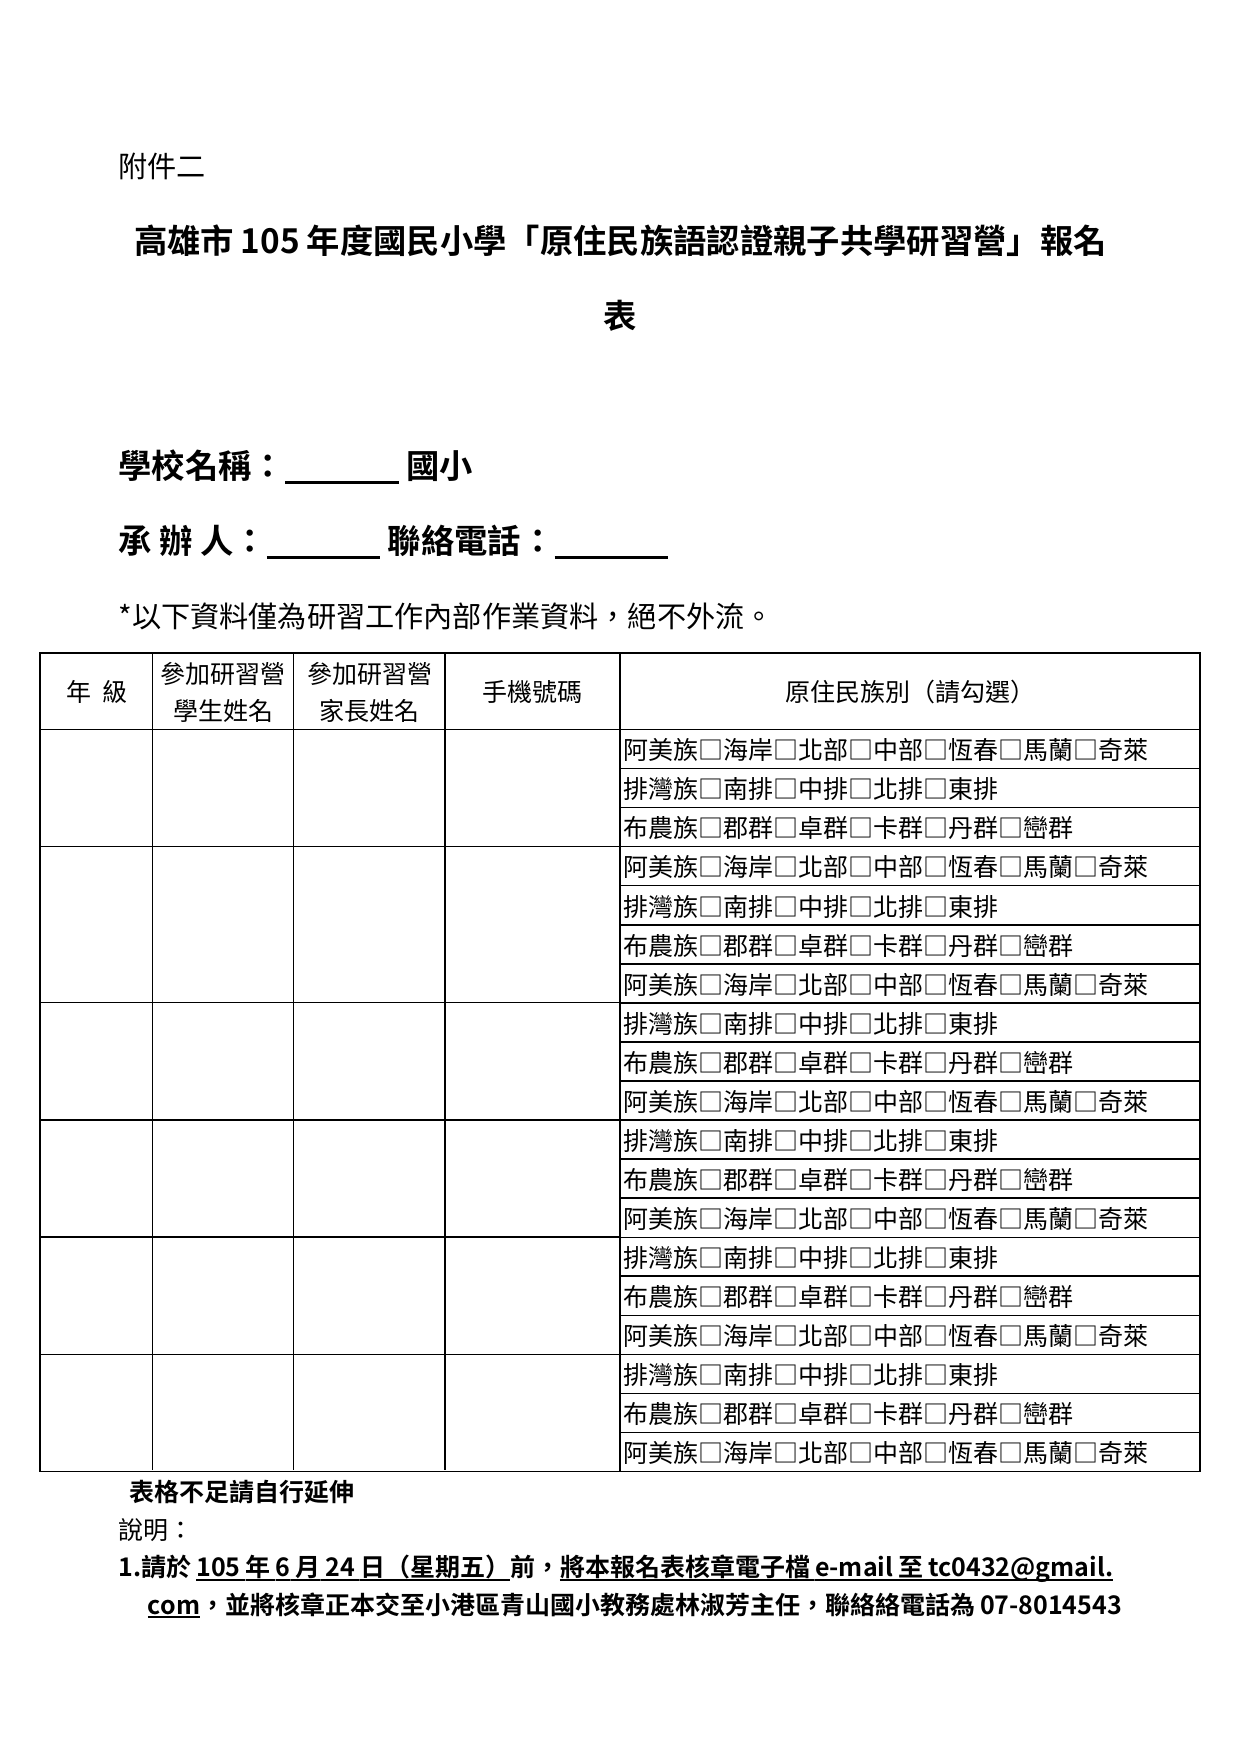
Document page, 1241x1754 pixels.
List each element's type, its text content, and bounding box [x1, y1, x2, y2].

text *以下資料僅為研習工作內部作業資料，絕不外流。 [118, 577, 1122, 652]
table_cell 阿美族□海岸□北部□中部□恆春□馬蘭□奇萊 [621, 965, 1199, 1002]
table_cell 阿美族□海岸□北部□中部□恆春□馬蘭□奇萊 [621, 730, 1199, 768]
table_cell [41, 847, 152, 1002]
table_cell [446, 730, 619, 846]
table_cell [153, 847, 293, 1002]
text 附件二 [118, 127, 1122, 202]
table_cell 阿美族□海岸□北部□中部□恆春□馬蘭□奇萊 [621, 847, 1199, 885]
table_cell 布農族□郡群□卓群□卡群□丹群□巒群 [621, 1394, 1199, 1432]
table_cell [446, 1121, 619, 1236]
table_cell 排灣族□南排□中排□北排□東排 [621, 1004, 1199, 1041]
text 表格不足請自行延伸 [118, 1472, 1122, 1510]
table_cell [446, 1238, 619, 1353]
table_header 參加研習營 家長姓名 [294, 654, 444, 728]
table_cell 布農族□郡群□卓群□卡群□丹群□巒群 [621, 1160, 1199, 1197]
table_cell 排灣族□南排□中排□北排□東排 [621, 769, 1199, 807]
table_header 參加研習營 學生姓名 [153, 654, 293, 728]
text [118, 1547, 1122, 1622]
table_cell [153, 1238, 293, 1353]
table_cell [153, 1355, 293, 1471]
table_cell [153, 730, 293, 846]
table_cell 布農族□郡群□卓群□卡群□丹群□巒群 [621, 1277, 1199, 1314]
table_cell [446, 1003, 619, 1119]
table_cell 排灣族□南排□中排□北排□東排 [621, 886, 1199, 924]
table_cell [294, 847, 444, 1002]
table_cell [294, 1121, 444, 1236]
table_cell [294, 1003, 444, 1119]
table_cell 排灣族□南排□中排□北排□東排 [621, 1238, 1199, 1275]
table_cell [294, 1355, 445, 1471]
table_cell 阿美族□海岸□北部□中部□恆春□馬蘭□奇萊 [621, 1316, 1199, 1353]
table_cell 排灣族□南排□中排□北排□東排 [621, 1355, 1199, 1393]
table_cell 布農族□郡群□卓群□卡群□丹群□巒群 [621, 808, 1199, 846]
table_cell [41, 730, 152, 846]
table_cell [294, 730, 444, 846]
table_cell [41, 1003, 152, 1119]
table_cell 阿美族□海岸□北部□中部□恆春□馬蘭□奇萊 [621, 1199, 1199, 1236]
table_cell 布農族□郡群□卓群□卡群□丹群□巒群 [621, 926, 1199, 963]
table_cell [153, 1121, 293, 1236]
text 高雄市105年度國民小學「原住民族語認證親子共學研習營」報名表 [118, 202, 1122, 352]
table_cell 阿美族□海岸□北部□中部□恆春□馬蘭□奇萊 [621, 1433, 1199, 1471]
table_header 手機號碼 [446, 654, 619, 728]
table_header 原住民族別（請勾選） [621, 654, 1199, 728]
table_cell 排灣族□南排□中排□北排□東排 [621, 1121, 1199, 1158]
table_cell [153, 1003, 293, 1119]
table_cell [445, 1355, 619, 1471]
text 承 辦 人： 聯絡電話： [118, 502, 1122, 577]
table_cell 布農族□郡群□卓群□卡群□丹群□巒群 [621, 1043, 1199, 1080]
table_cell [294, 1238, 444, 1353]
table_cell 阿美族□海岸□北部□中部□恆春□馬蘭□奇萊 [621, 1082, 1199, 1119]
table_cell [446, 847, 619, 1002]
text 說明： [118, 1510, 1122, 1547]
table_cell [41, 1355, 153, 1471]
table_header 年 級 [41, 654, 152, 728]
table_cell [41, 1238, 152, 1353]
text 學校名稱： 國小 [118, 427, 1122, 502]
table_cell [41, 1121, 152, 1236]
